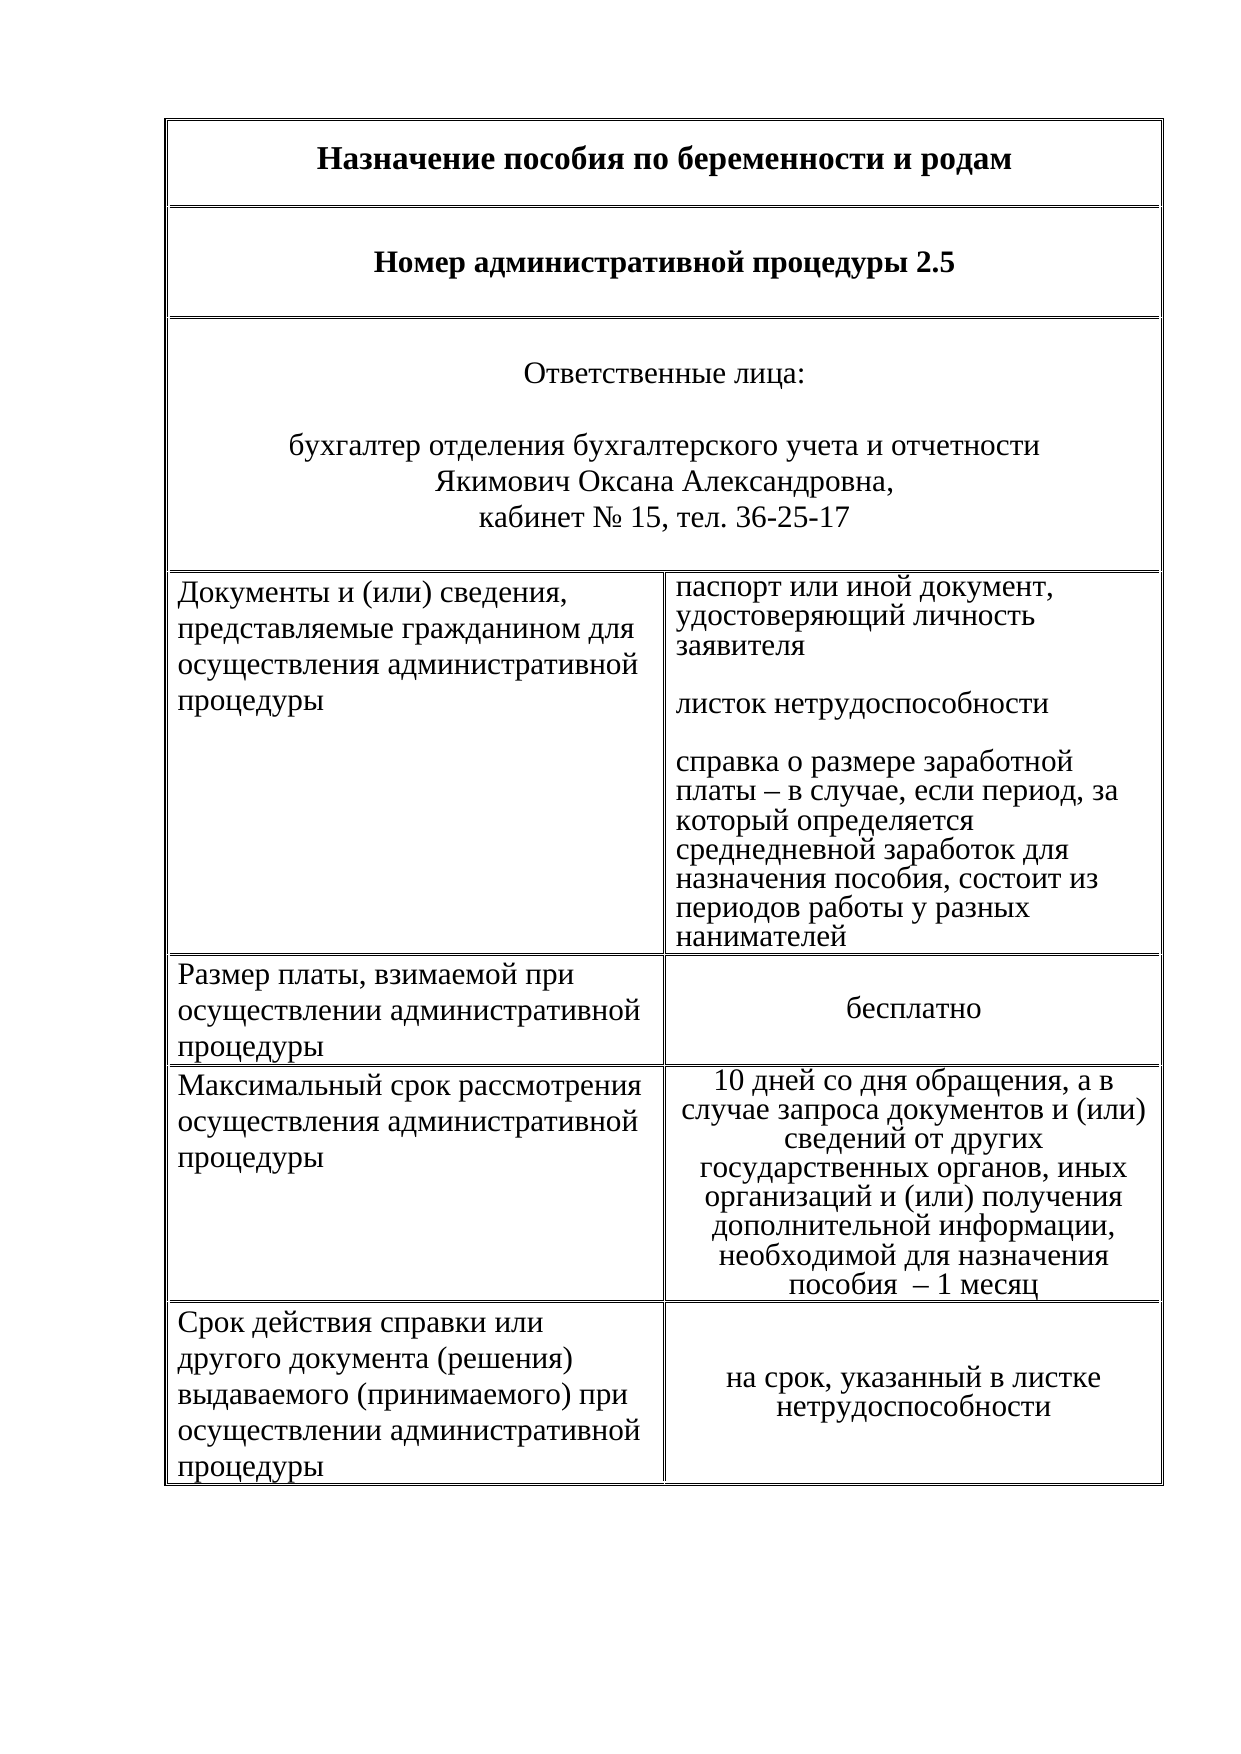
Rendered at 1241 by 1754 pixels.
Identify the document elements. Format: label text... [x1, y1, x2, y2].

table_cell Ответственные лица: бухгалтер отделения бухгалтерского учета и отчетности Якимович Оксана Александровна, кабинет № 15, тел. 36-25-17 [168, 316, 1161, 570]
table_header Назначение пособия по беременности и родам [168, 121, 1161, 204]
table_cell бесплатно [666, 953, 1161, 1063]
table_cell Срок действия справки или другого документа (решения) выдаваемого (принимаемого) при осуществлении административной процедуры [166, 1300, 664, 1483]
table_cell Номер административной процедуры 2.5 [168, 205, 1161, 316]
table_cell на срок, указанный в листке нетрудоспособности [664, 1300, 1163, 1483]
table_cell Размер платы, взимаемой при осуществлении административной процедуры [168, 953, 663, 1063]
table_cell 10 дней со дня обращения, а в случае запроса документов и (или) сведений от других государственных органов, иных организаций и (или) получения дополнительной информации, необходимой для назначения пособия – 1 месяц [666, 1064, 1161, 1300]
table_cell Максимальный срок рассмотрения осуществления административной процедуры [168, 1064, 663, 1300]
table_cell Документы и (или) сведения, представляемые гражданином для осуществления административной процедуры [166, 570, 664, 952]
table_cell паспорт или иной документ, удостоверяющий личность заявителя листок нетрудоспособности справка о размере заработной платы – в случае, если период, за который определяется среднедневной заработок для назначения пособия, состоит из периодов работы у разных нанимателей [664, 570, 1163, 952]
